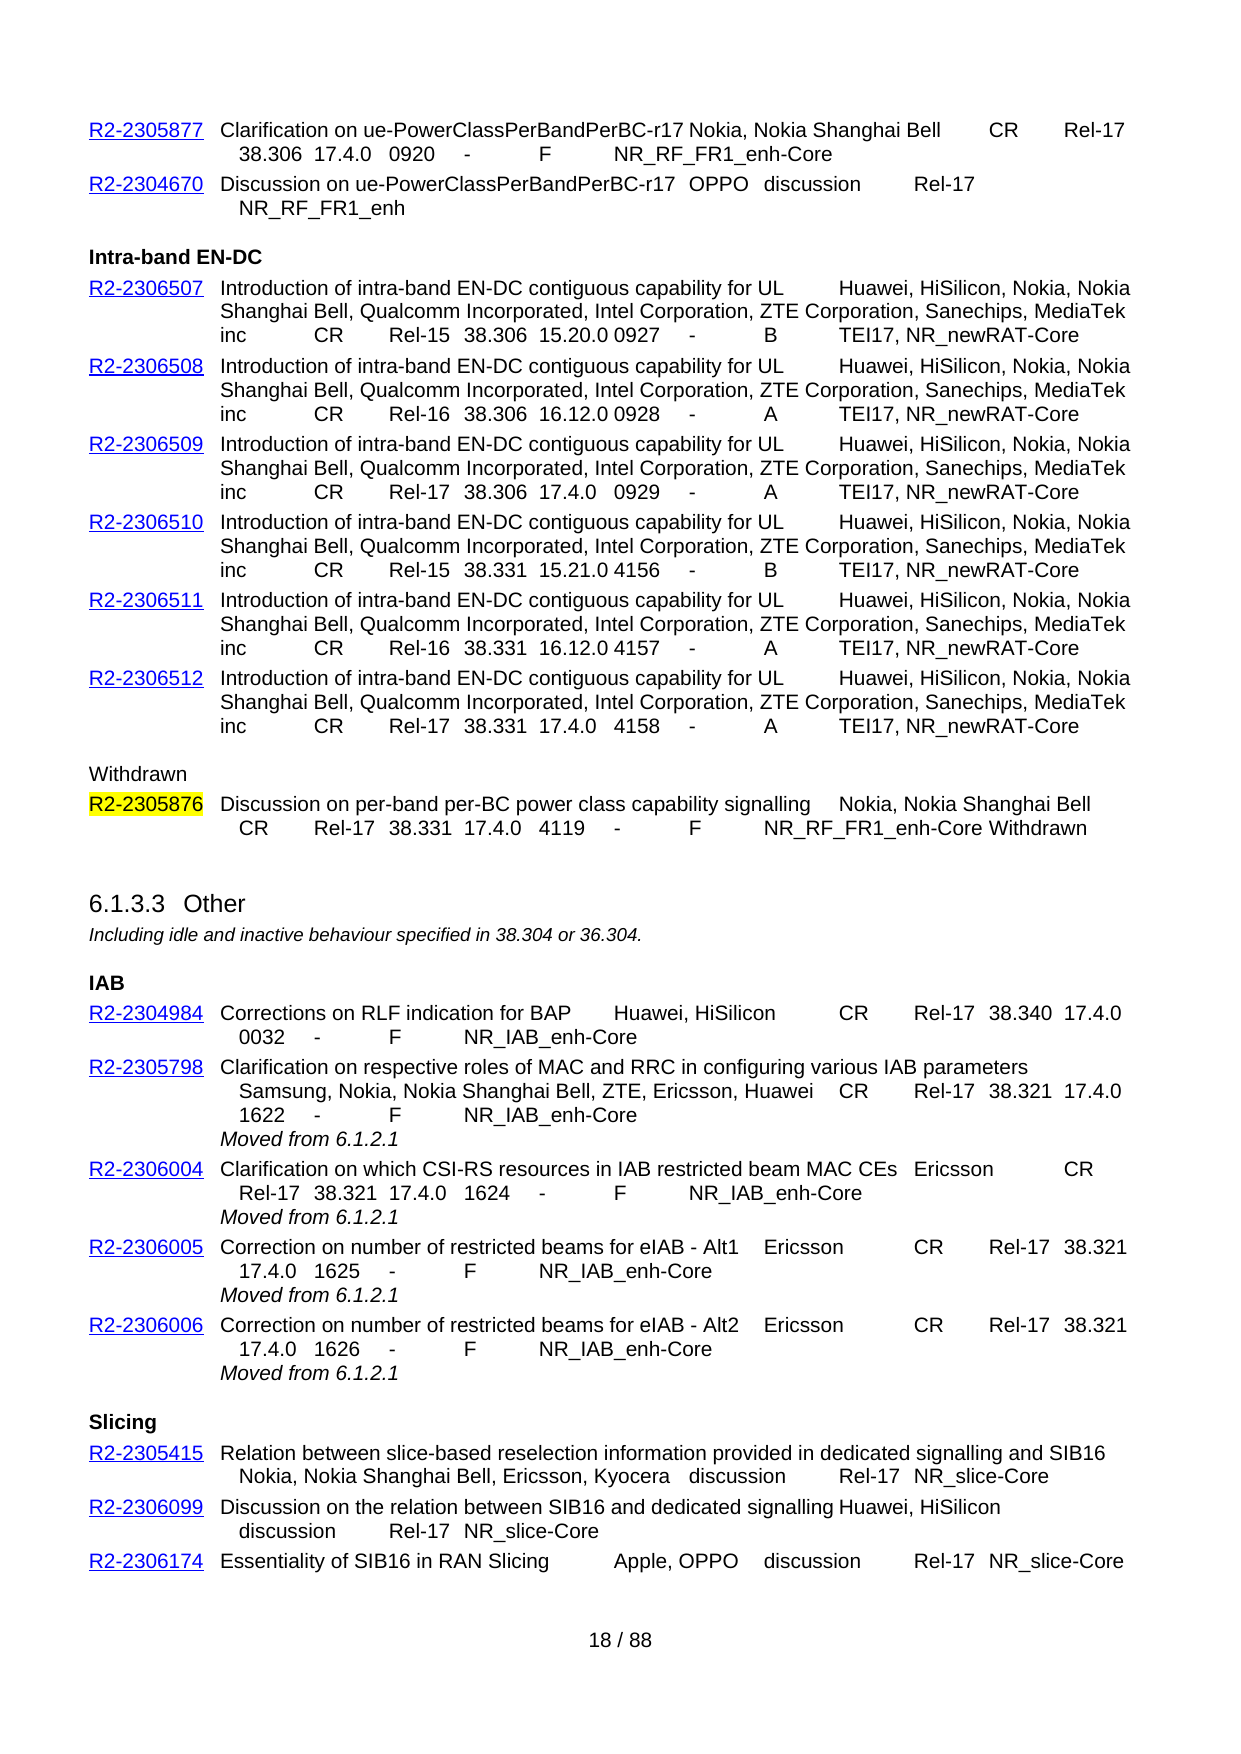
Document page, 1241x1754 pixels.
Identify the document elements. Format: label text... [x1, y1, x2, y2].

title R2-2306006 Correction on number of restricted beams for eIAB - Alt2 Ericsson CR Rel-17 38.321 17.4.0 1626 - F NR_IAB_enh-Core [89, 1313, 1152, 1361]
title R2-2305798 Clarification on respective roles of MAC and RRC in configuring various IAB parameters Samsung, Nokia, Nokia Shanghai Bell, ZTE, Ericsson, Huawei CR Rel-17 38.321 17.4.0 1622 - F NR_IAB_enh-Core [89, 1055, 1152, 1127]
title R2-2306005 Correction on number of restricted beams for eIAB - Alt1 Ericsson CR Rel-17 38.321 17.4.0 1625 - F NR_IAB_enh-Core [89, 1235, 1152, 1283]
title R2-2306507 Introduction of intra-band EN-DC contiguous capability for UL Huawei, HiSilicon, Nokia, Nokia Shanghai Bell, Qualcomm Incorporated, Intel Corporation, ZTE Corporation, Sanechips, MediaTek inc CR Rel-15 38.306 15.20.0 0927 - B TEI17, NR_newRAT-Core [89, 275, 1152, 347]
title R2-2306512 Introduction of intra-band EN-DC contiguous capability for UL Huawei, HiSilicon, Nokia, Nokia Shanghai Bell, Qualcomm Incorporated, Intel Corporation, ZTE Corporation, Sanechips, MediaTek inc CR Rel-17 38.331 17.4.0 4158 - A TEI17, NR_newRAT-Core [89, 666, 1152, 738]
title R2-2306099 Discussion on the relation between SIB16 and dedicated signalling Huawei, HiSilicon discussion Rel-17 NR_slice-Core [89, 1494, 1152, 1542]
title R2-2306004 Clarification on which CSI-RS resources in IAB restricted beam MAC CEs Ericsson CR Rel-17 38.321 17.4.0 1624 - F NR_IAB_enh-Core [89, 1157, 1152, 1205]
text Moved from 6.1.2.1 [220, 1205, 1152, 1229]
text IAB [89, 971, 1152, 994]
text Moved from 6.1.2.1 [220, 1361, 1152, 1385]
title R2-2304984 Corrections on RLF indication for BAP Huawei, HiSilicon CR Rel-17 38.340 17.4.0 0032 - F NR_IAB_enh-Core [89, 1001, 1152, 1049]
text Moved from 6.1.2.1 [220, 1283, 1152, 1307]
text Including idle and inactive behaviour specified in 38.304 or 36.304. [89, 924, 1152, 946]
title R2-2305876 Discussion on per-band per-BC power class capability signalling Nokia, Nokia Shanghai Bell CR Rel-17 38.331 17.4.0 4119 - F NR_RF_FR1_enh-Core Withdrawn [89, 792, 1152, 840]
title R2-2306511 Introduction of intra-band EN-DC contiguous capability for UL Huawei, HiSilicon, Nokia, Nokia Shanghai Bell, Qualcomm Incorporated, Intel Corporation, ZTE Corporation, Sanechips, MediaTek inc CR Rel-16 38.331 16.12.0 4157 - A TEI17, NR_newRAT-Core [89, 588, 1152, 660]
title R2-2306508 Introduction of intra-band EN-DC contiguous capability for UL Huawei, HiSilicon, Nokia, Nokia Shanghai Bell, Qualcomm Incorporated, Intel Corporation, ZTE Corporation, Sanechips, MediaTek inc CR Rel-16 38.306 16.12.0 0928 - A TEI17, NR_newRAT-Core [89, 353, 1152, 425]
title R2-2305877 Clarification on ue-PowerClassPerBandPerBC-r17 Nokia, Nokia Shanghai Bell CR Rel-17 38.306 17.4.0 0920 - F NR_RF_FR1_enh-Core [89, 118, 1152, 166]
text Intra-band EN-DC [89, 245, 1152, 269]
text Moved from 6.1.2.1 [220, 1127, 1152, 1151]
title R2-2304670 Discussion on ue-PowerClassPerBandPerBC-r17 OPPO discussion Rel-17 NR_RF_FR1_enh [89, 172, 1152, 220]
title R2-2306509 Introduction of intra-band EN-DC contiguous capability for UL Huawei, HiSilicon, Nokia, Nokia Shanghai Bell, Qualcomm Incorporated, Intel Corporation, ZTE Corporation, Sanechips, MediaTek inc CR Rel-17 38.306 17.4.0 0929 - A TEI17, NR_newRAT-Core [89, 432, 1152, 503]
title R2-2306510 Introduction of intra-band EN-DC contiguous capability for UL Huawei, HiSilicon, Nokia, Nokia Shanghai Bell, Qualcomm Incorporated, Intel Corporation, ZTE Corporation, Sanechips, MediaTek inc CR Rel-15 38.331 15.21.0 4156 - B TEI17, NR_newRAT-Core [89, 510, 1152, 582]
text Withdrawn [89, 762, 1152, 786]
subtitle 6.1.3.3 Other [89, 889, 1152, 918]
text Slicing [89, 1410, 1152, 1434]
title R2-2306174 Essentiality of SIB16 in RAN Slicing Apple, OPPO discussion Rel-17 NR_slice-Core [89, 1549, 1152, 1573]
title R2-2305415 Relation between slice-based reselection information provided in dedicated signalling and SIB16 Nokia, Nokia Shanghai Bell, Ericsson, Kyocera discussion Rel-17 NR_slice-Core [89, 1440, 1152, 1488]
